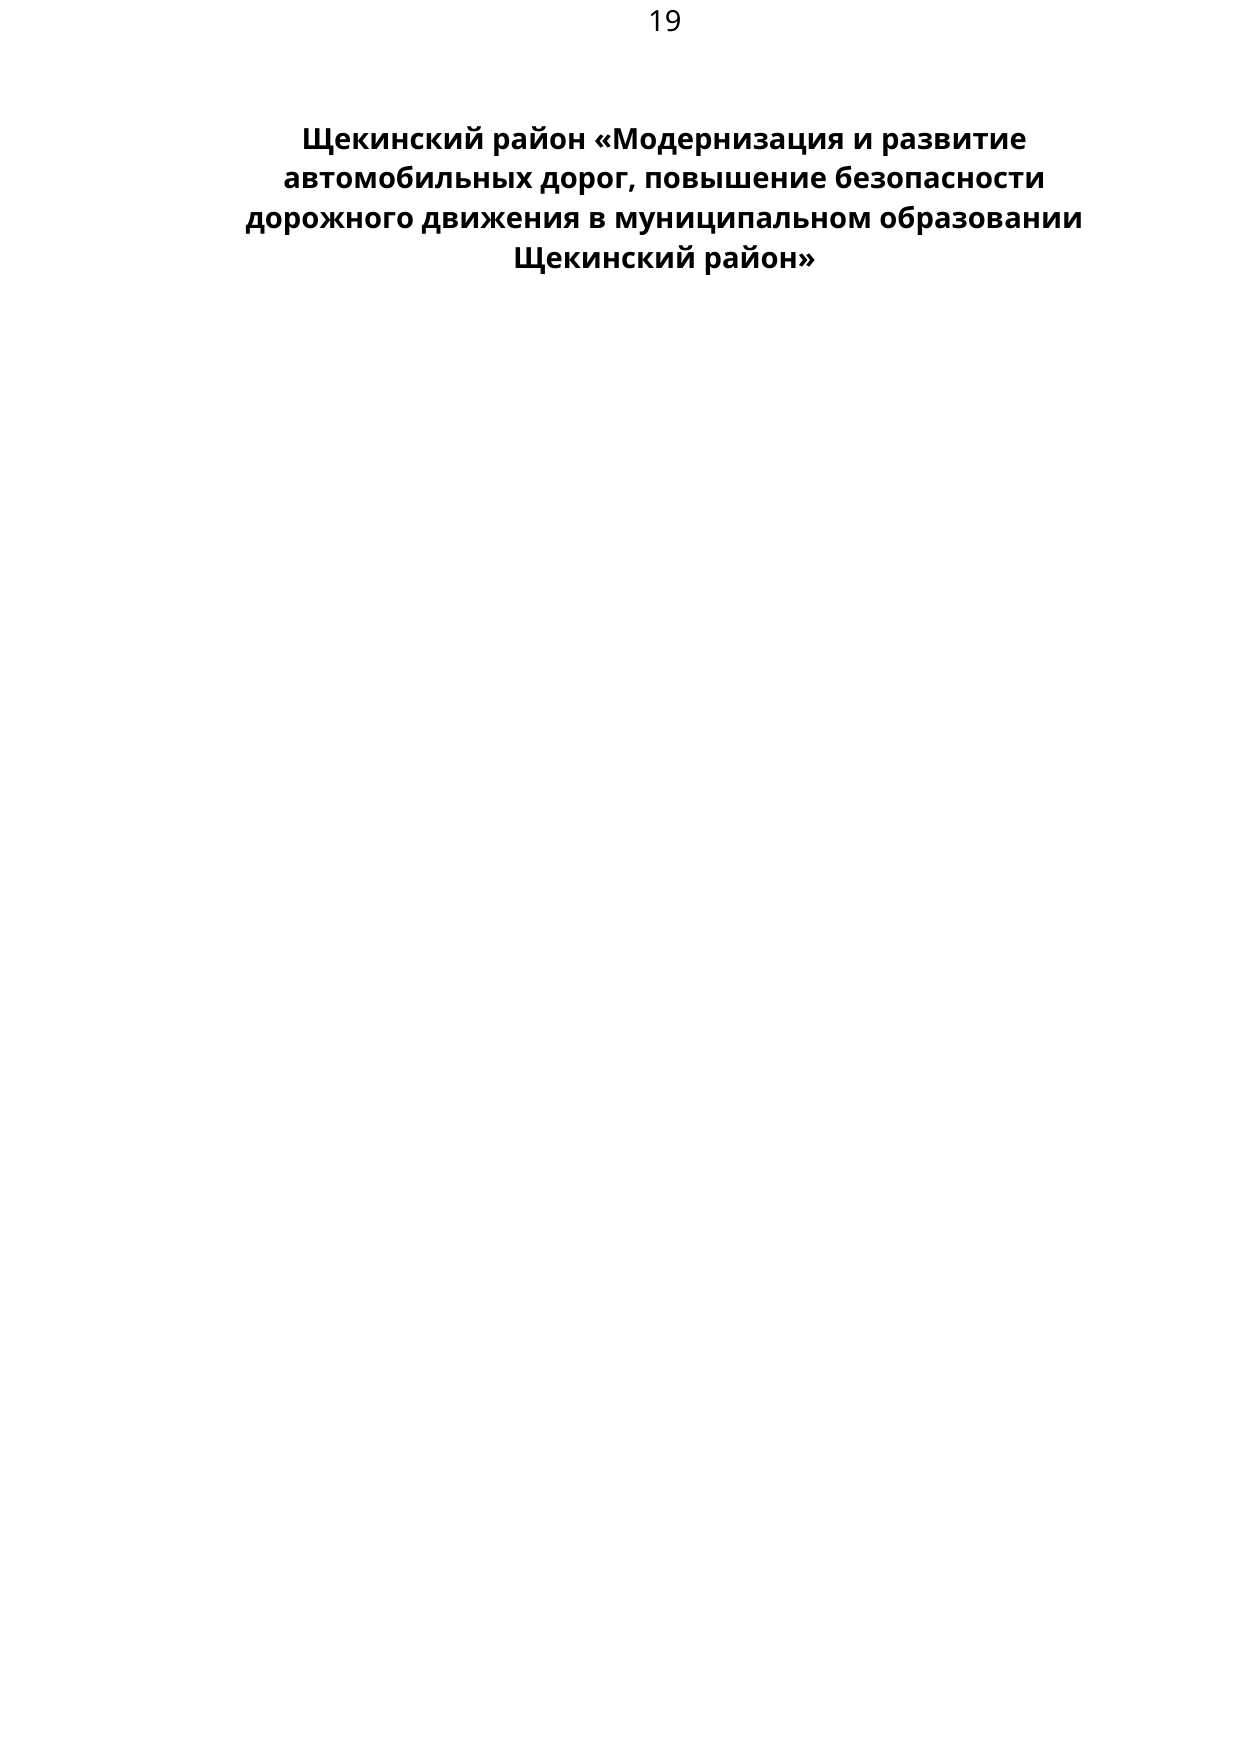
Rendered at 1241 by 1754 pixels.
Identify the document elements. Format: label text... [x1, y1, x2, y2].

text Щекинский район «Модернизация и развитие автомобильных дорог, повышение безопасности [177, 118, 1152, 197]
text дорожного движения в муниципальном образовании Щекинский район» [177, 197, 1152, 277]
